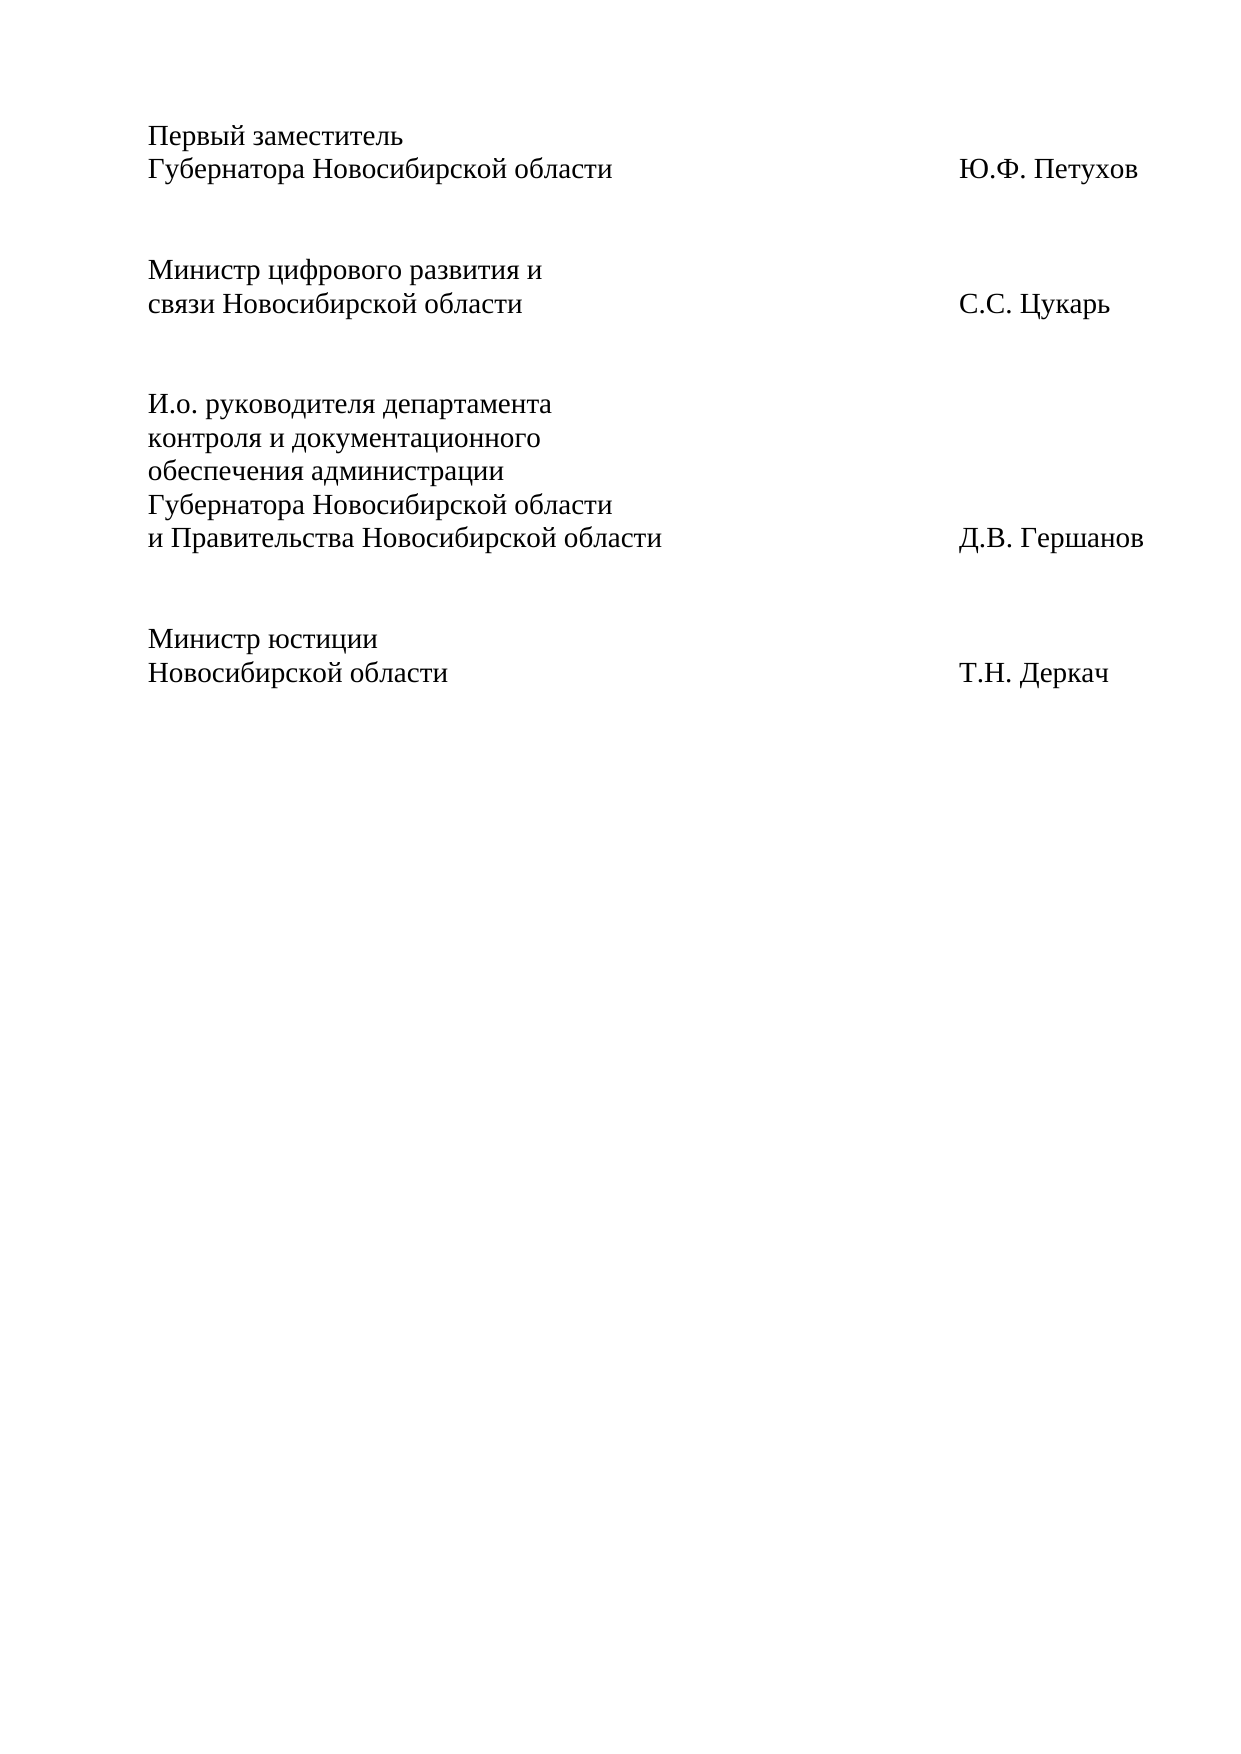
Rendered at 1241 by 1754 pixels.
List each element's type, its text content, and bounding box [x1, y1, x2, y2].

text обеспечения администрации [148, 453, 1181, 487]
text Губернатора Новосибирской области Ю.Ф. Петухов [148, 152, 1181, 185]
text Первый заместитель [148, 118, 1181, 152]
text Министр юстиции [148, 621, 1181, 655]
text Новосибирской области Т.Н. Деркач [148, 655, 1181, 688]
text связи Новосибирской области С.С. Цукарь [148, 286, 1181, 319]
text Губернатора Новосибирской области [148, 487, 1181, 521]
text И.о. руководителя департамента [148, 386, 1181, 420]
text и Правительства Новосибирской области Д.В. Гершанов [148, 521, 1181, 554]
text Министр цифрового развития и [148, 252, 1181, 286]
text контроля и документационного [148, 420, 1181, 453]
